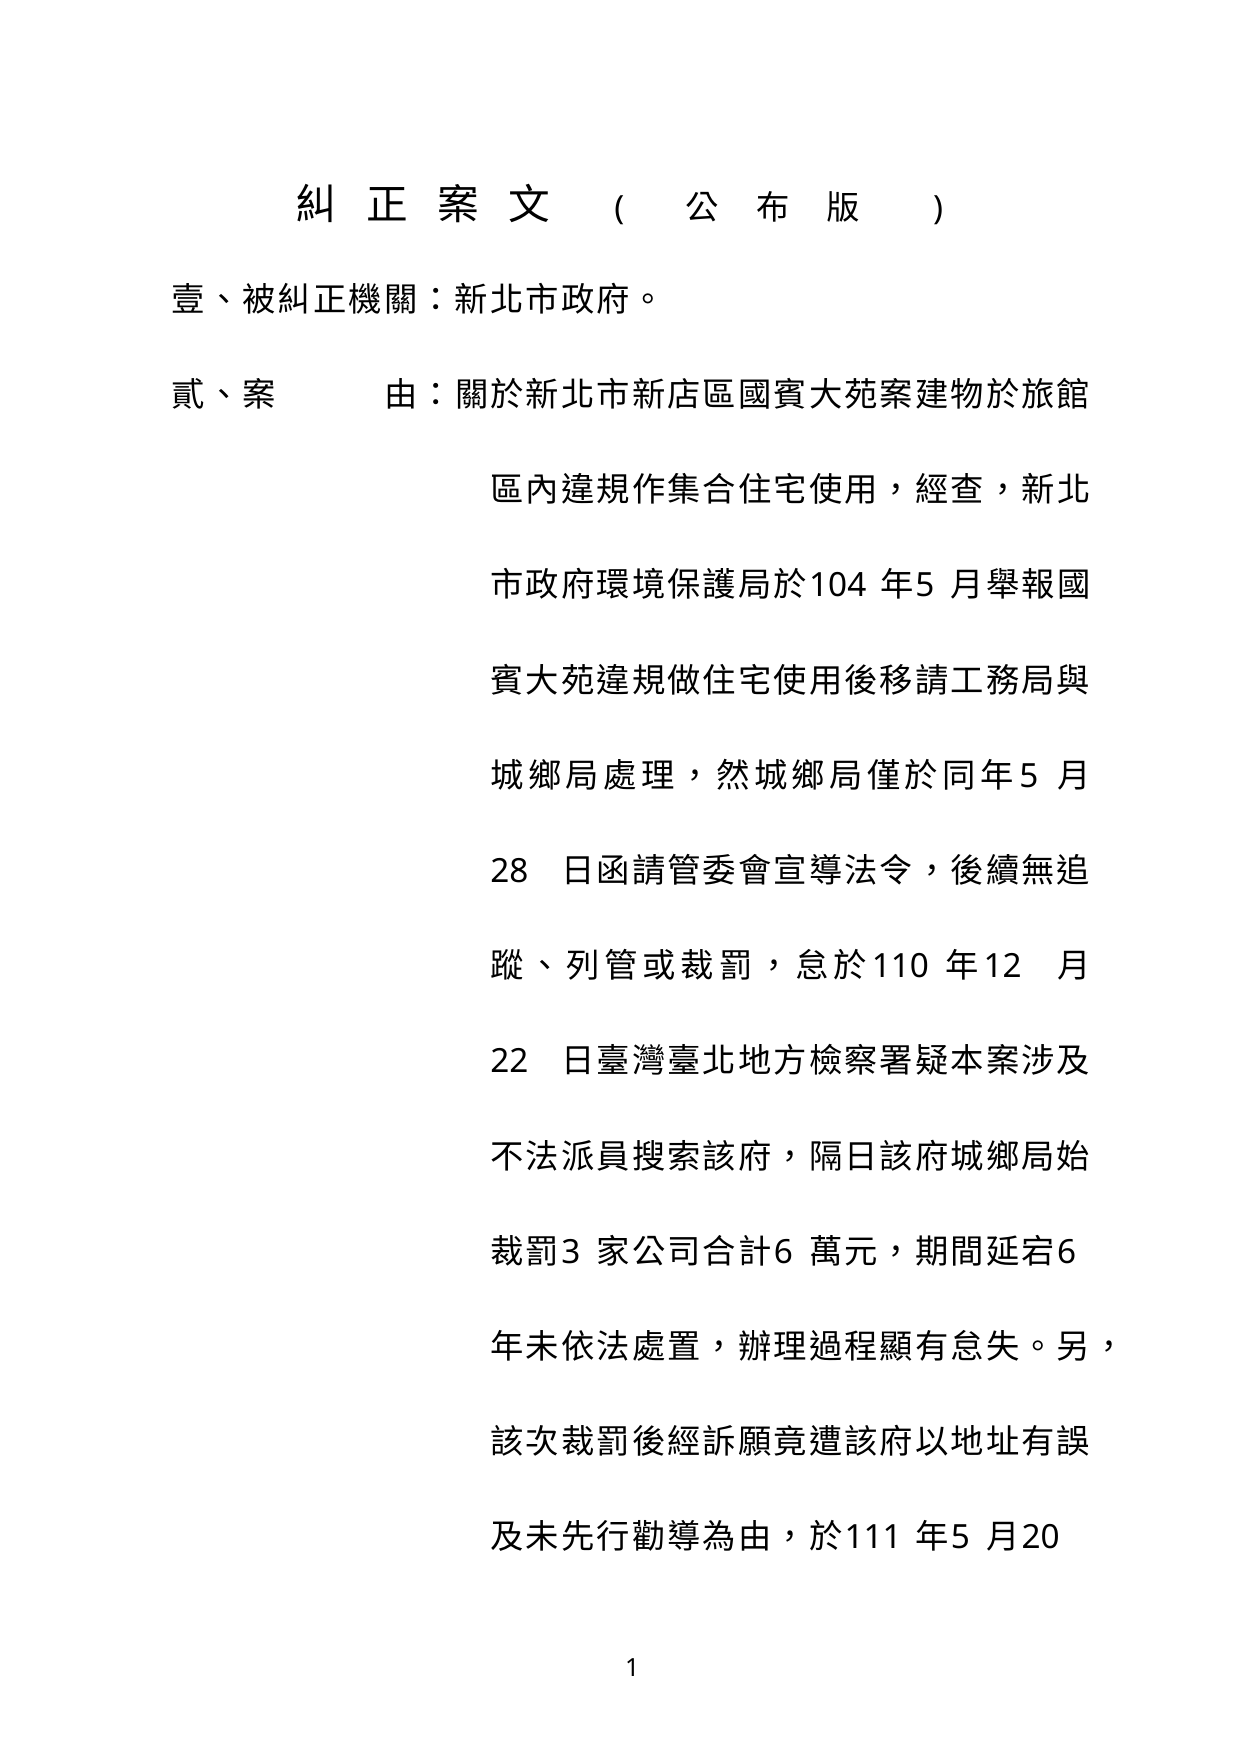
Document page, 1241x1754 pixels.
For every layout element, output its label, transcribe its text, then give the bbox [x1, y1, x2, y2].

subtitle 被糾正機關：新北市政府。 [171, 249, 1092, 344]
text 糾正案文(公布版) [171, 154, 1092, 249]
